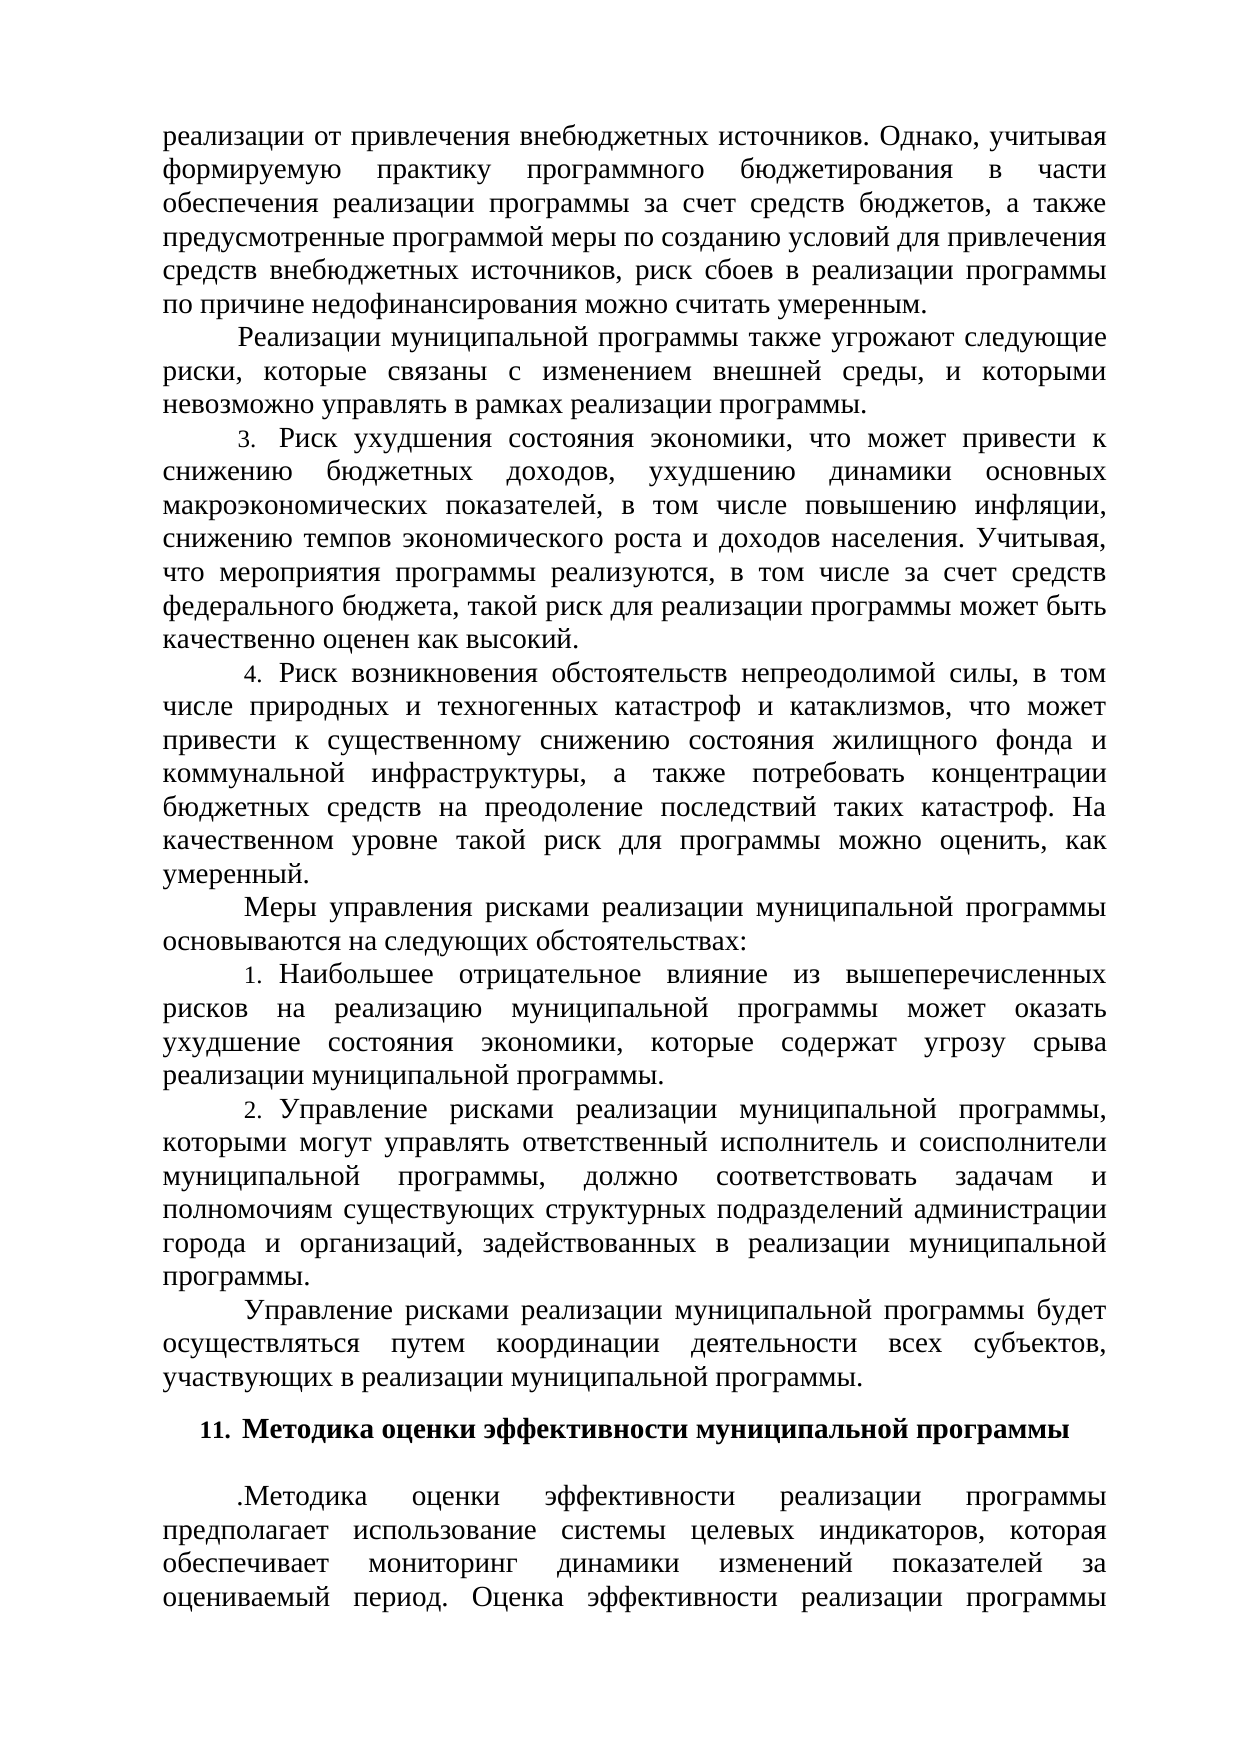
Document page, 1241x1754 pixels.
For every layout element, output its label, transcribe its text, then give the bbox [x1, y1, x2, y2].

list Управление рисками реализации муниципальной программы, которыми могут управлять ответственный исполнитель и соисполнители муниципальной программы, должно соответствовать задачам и полномочиям существующих структурных подразделений администрации города и организаций, задействованных в реализации муниципальной программы. [162, 1091, 1107, 1292]
list Риск возникновения обстоятельств непреодолимой силы, в том числе природных и техногенных катастроф и катаклизмов, что может привести к существенному снижению состояния жилищного фонда и коммунальной инфраструктуры, а также потребовать концентрации бюджетных средств на преодоление последствий таких катастроф. На качественном уровне такой риск для программы можно оценить, как умеренный. [162, 655, 1107, 889]
list Риск ухудшения состояния экономики, что может привести к снижению бюджетных доходов, ухудшению динамики основных макроэкономических показателей, в том числе повышению инфляции, снижению темпов экономического роста и доходов населения. Учитывая, что мероприятия программы реализуются, в том числе за счет средств федерального бюджета, такой риск для реализации программы может быть качественно оценен как высокий. [162, 420, 1107, 655]
list Наибольшее отрицательное влияние из вышеперечисленных рисков на реализацию муниципальной программы может оказать ухудшение состояния экономики, которые содержат угрозу срыва реализации муниципальной программы. [162, 957, 1107, 1091]
text Меры управления рисками реализации муниципальной программы основываются на следующих обстоятельствах: [162, 889, 1107, 957]
text Реализации муниципальной программы также угрожают следующие риски, которые связаны с изменением внешней среды, и которыми невозможно управлять в рамках реализации программы. [162, 319, 1107, 420]
list Методика оценки эффективности муниципальной программы [162, 1411, 1107, 1445]
text Управление рисками реализации муниципальной программы будет осуществляться путем координации деятельности всех субъектов, участвующих в реализации муниципальной программы. [162, 1292, 1107, 1393]
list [162, 118, 1107, 319]
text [162, 1478, 1107, 1613]
